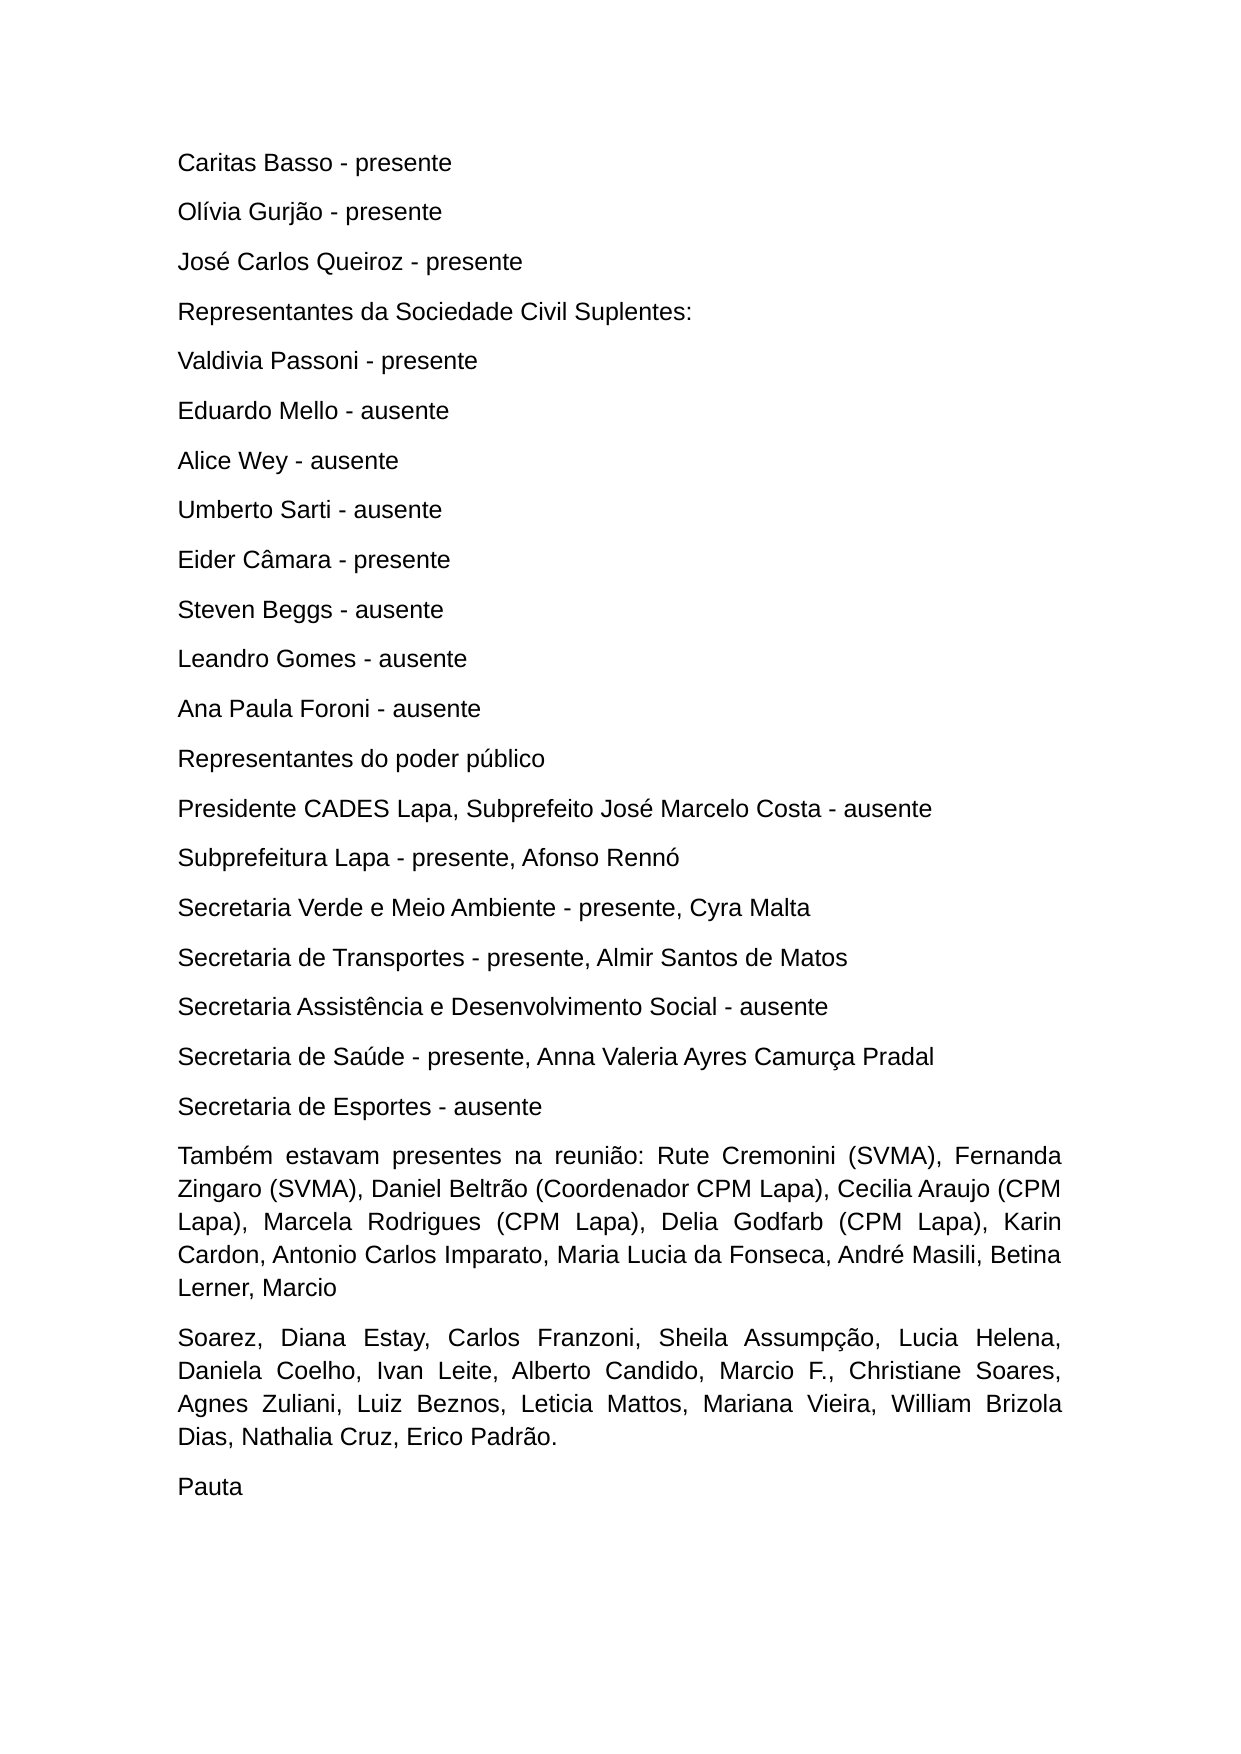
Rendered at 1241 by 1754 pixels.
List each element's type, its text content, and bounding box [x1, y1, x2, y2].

text Secretaria de Esportes - ausente [177, 1092, 1063, 1120]
text Eider Câmara - presente [177, 545, 1063, 574]
text Representantes da Sociedade Civil Suplentes: [177, 297, 1063, 325]
text Umberto Sarti - ausente [177, 495, 1063, 524]
text Secretaria Verde e Meio Ambiente - presente, Cyra Malta [177, 893, 1063, 922]
text José Carlos Queiroz - presente [177, 247, 1063, 276]
text Eduardo Mello - ausente [177, 396, 1063, 425]
text Leandro Gomes - ausente [177, 644, 1063, 673]
text Subprefeitura Lapa - presente, Afonso Rennó [177, 843, 1063, 872]
text Ana Paula Foroni - ausente [177, 694, 1063, 723]
text Secretaria Assistência e Desenvolvimento Social - ausente [177, 992, 1063, 1021]
text Representantes do poder público [177, 744, 1063, 773]
text Steven Beggs - ausente [177, 595, 1063, 623]
text Soarez, Diana Estay, Carlos Franzoni, Sheila Assumpção, Lucia Helena, Daniela Coelho, Ivan Leite, Alberto Candido, Marcio F., Christiane Soares, Agnes Zuliani, Luiz Beznos, Leticia Mattos, Mariana Vieira, William Brizola Dias, Nathalia Cruz, Erico Padrão. [177, 1323, 1063, 1451]
text Presidente CADES Lapa, Subprefeito José Marcelo Costa - ausente [177, 793, 1063, 822]
text Secretaria de Transportes - presente, Almir Santos de Matos [177, 943, 1063, 971]
text Pauta [177, 1472, 1063, 1501]
text Alice Wey - ausente [177, 446, 1063, 474]
text Também estavam presentes na reunião: Rute Cremonini (SVMA), Fernanda Zingaro (SVMA), Daniel Beltrão (Coordenador CPM Lapa), Cecilia Araujo (CPM Lapa), Marcela Rodrigues (CPM Lapa), Delia Godfarb (CPM Lapa), Karin Cardon, Antonio Carlos Imparato, Maria Lucia da Fonseca, André Masili, Betina Lerner, Marcio [177, 1141, 1063, 1302]
text Secretaria de Saúde - presente, Anna Valeria Ayres Camurça Pradal [177, 1042, 1063, 1071]
text Olívia Gurjão - presente [177, 197, 1063, 226]
text Caritas Basso - presente [177, 148, 1063, 176]
text Valdivia Passoni - presente [177, 346, 1063, 375]
